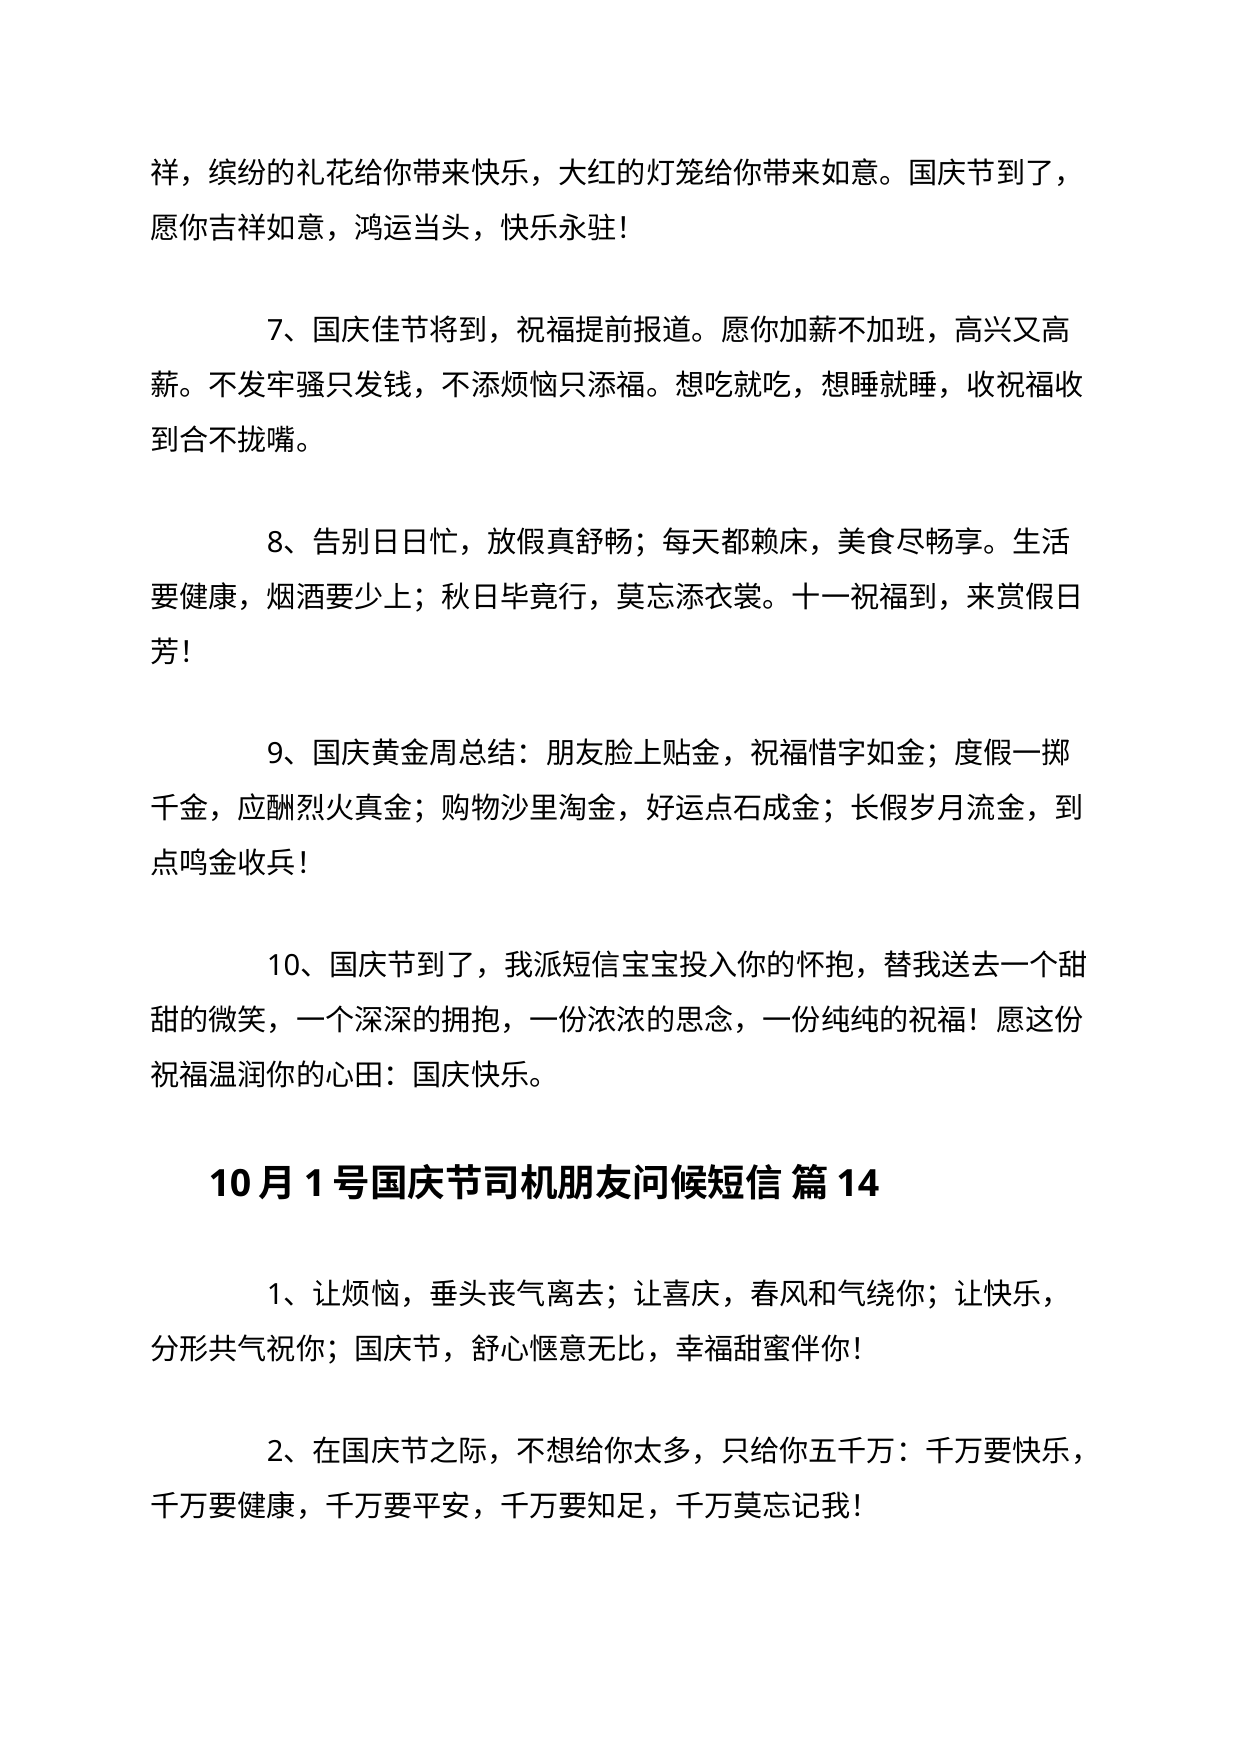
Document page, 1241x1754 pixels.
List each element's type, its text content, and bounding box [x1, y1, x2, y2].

text 9、国庆黄金周总结：朋友脸上贴金，祝福惜字如金；度假一掷千金，应酬烈火真金；购物沙里淘金，好运点石成金；长假岁月流金，到点鸣金收兵！ [150, 730, 1090, 882]
text 8、告别日日忙，放假真舒畅；每天都赖床，美食尽畅享。生活要健康，烟酒要少上；秋日毕竟行，莫忘添衣裳。十一祝福到，来赏假日芳！ [150, 518, 1090, 671]
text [150, 150, 1090, 247]
text 7、国庆佳节将到，祝福提前报道。愿你加薪不加班，高兴又高薪。不发牢骚只发钱，不添烦恼只添福。想吃就吃，想睡就睡，收祝福收到合不拢嘴。 [150, 307, 1090, 459]
text 10、国庆节到了，我派短信宝宝投入你的怀抱，替我送去一个甜甜的微笑，一个深深的拥抱，一份浓浓的思念，一份纯纯的祝福！愿这份祝福温润你的心田：国庆快乐。 [150, 942, 1090, 1094]
text 2、在国庆节之际，不想给你太多，只给你五千万：千万要快乐，千万要健康，千万要平安，千万要知足，千万莫忘记我！ [150, 1428, 1090, 1525]
text 10月1号国庆节司机朋友问候短信 篇14 [150, 1153, 1090, 1208]
text 1、让烦恼，垂头丧气离去；让喜庆，春风和气绕你；让快乐，分形共气祝你；国庆节，舒心惬意无比，幸福甜蜜伴你！ [150, 1271, 1090, 1368]
